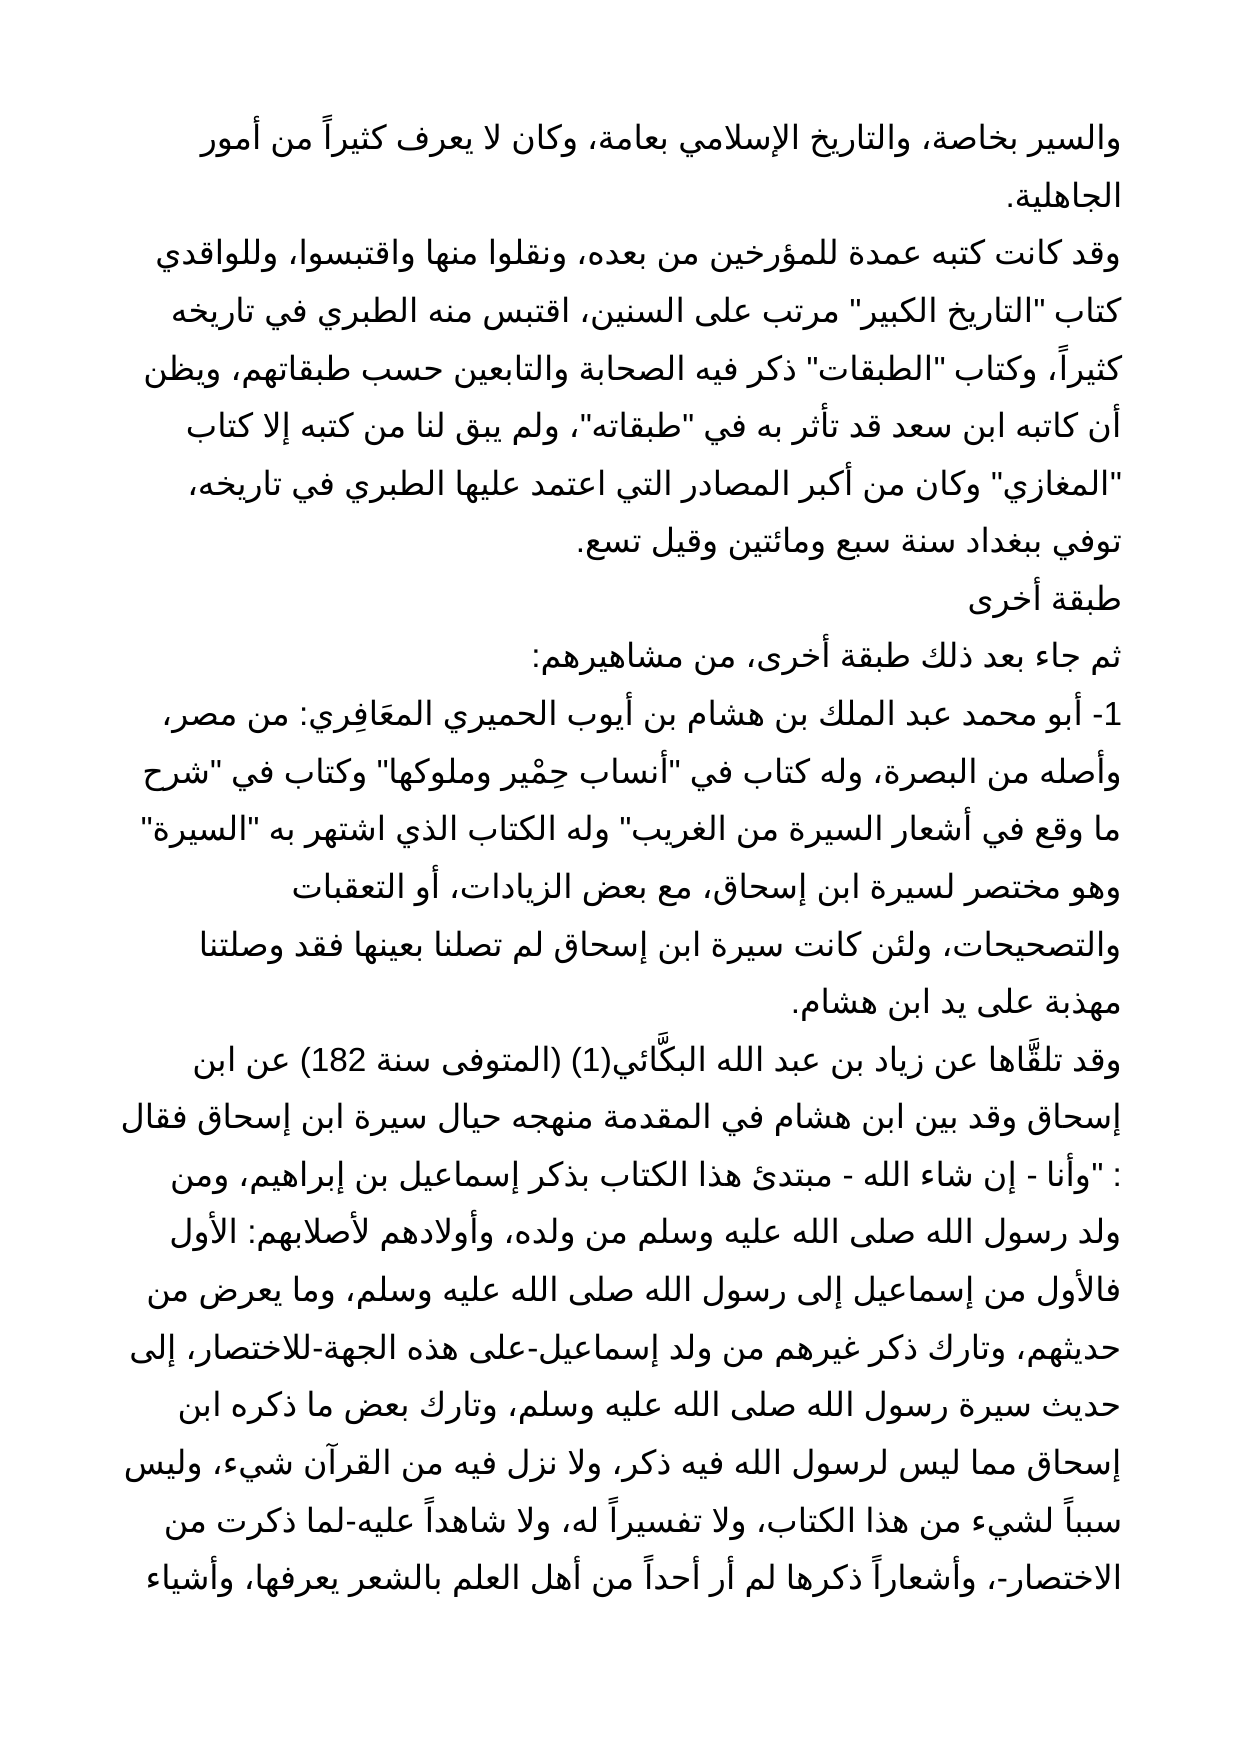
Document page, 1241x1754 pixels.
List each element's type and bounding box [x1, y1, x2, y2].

text [118, 118, 1122, 1597]
